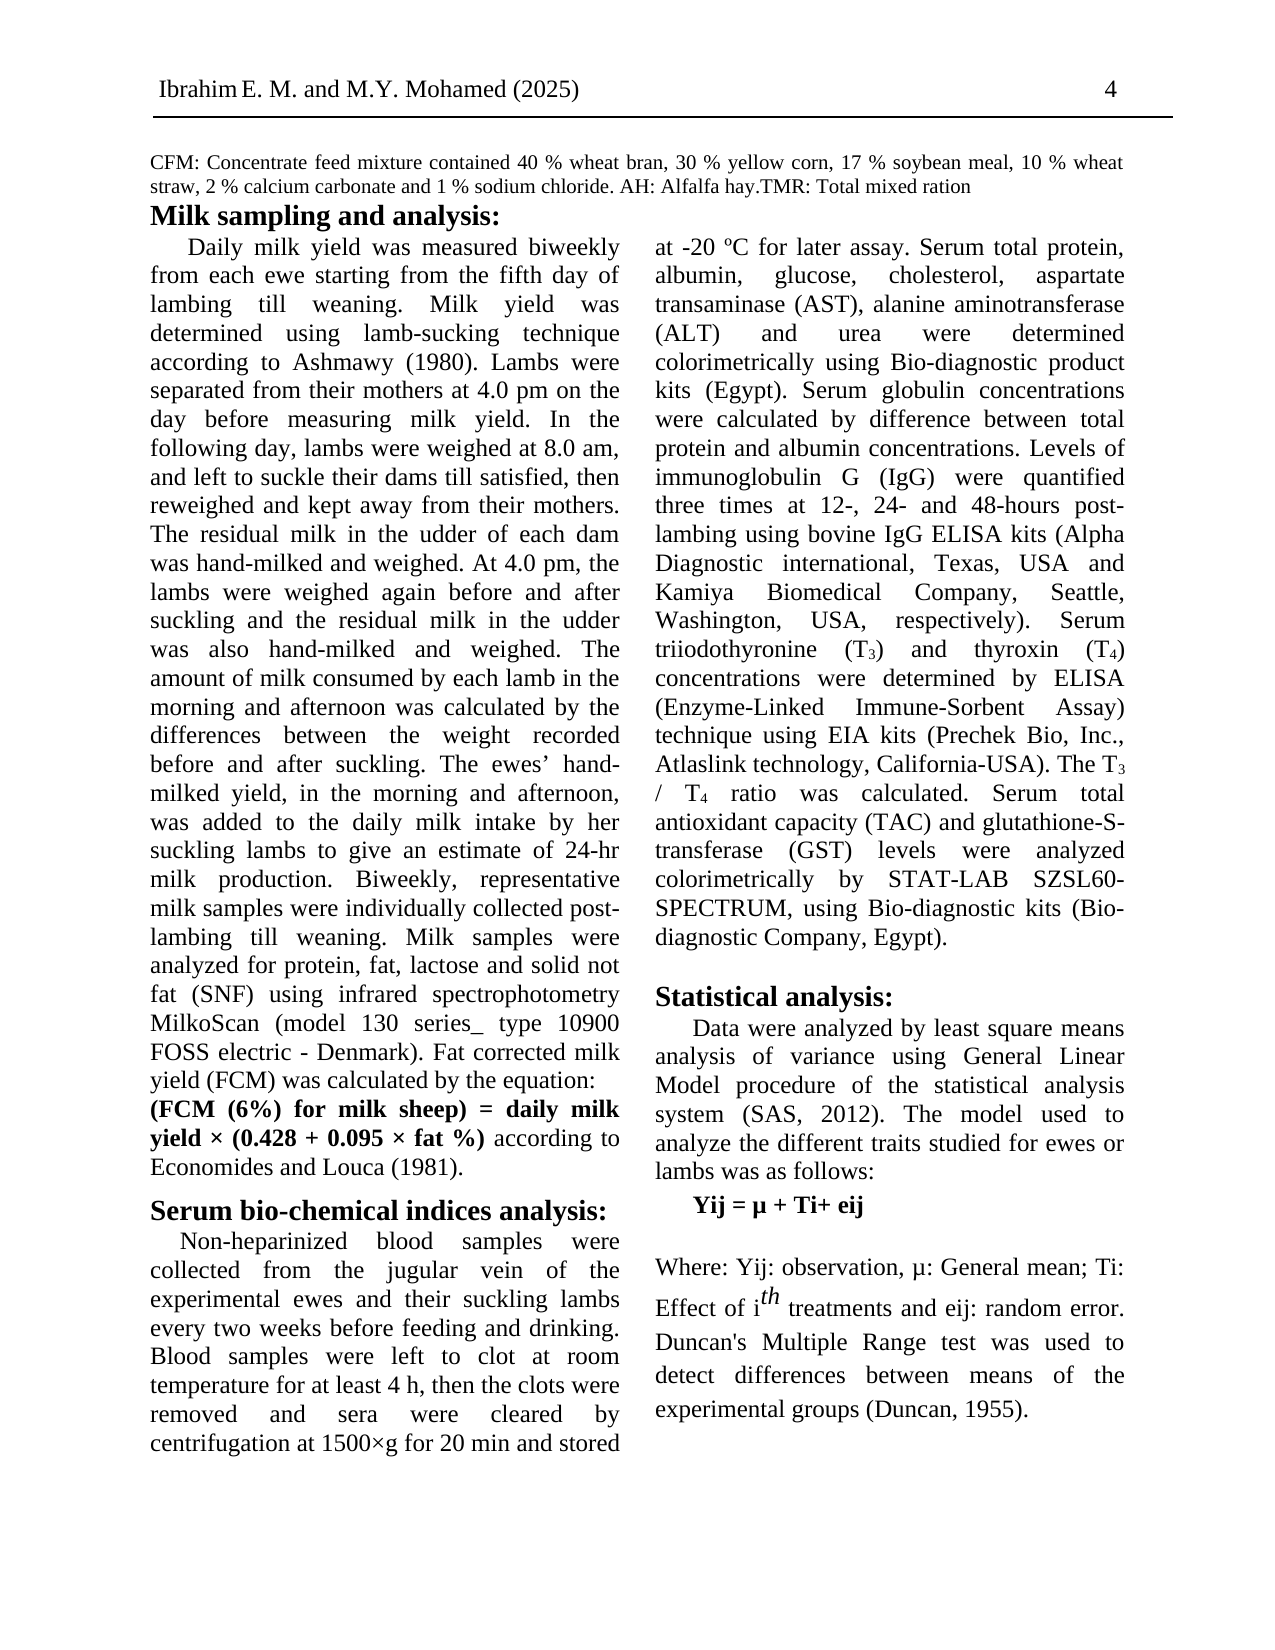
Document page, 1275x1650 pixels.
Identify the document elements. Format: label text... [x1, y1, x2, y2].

text Yij = µ + Ti+ eij [655, 1185, 1125, 1219]
text Non-heparinized blood samples were collected from the jugular vein of the experimental ewes and their suckling lambs every two weeks before feeding and drinking. Blood samples were left to clot at room temperature for at least 4 h, then the clots were removed and sera were cleared by centrifugation at 1500×g for 20 min and stored at -20 ºC for later assay. Serum total protein, albumin, glucose, cholesterol, aspartate transaminase (AST), alanine aminotransferase (ALT) and urea were determined colorimetrically using Bio-diagnostic product kits (Egypt). Serum globulin concentrations were calculated by difference between total protein and albumin concentrations. Levels of immunoglobulin G (IgG) were quantified three times at 12-, 24- and 48-hours post-lambing using bovine IgG ELISA kits (Alpha Diagnostic international, Texas, USA and Kamiya Biomedical Company, Seattle, Washington, USA, respectively). Serum triiodothyronine (T3) and thyroxin (T4) concentrations were determined by ELISA (Enzyme-Linked Immune-Sorbent Assay) technique using EIA kits (Prechek Bio, Inc., Atlaslink technology, California-USA). The T3 / T4 ratio was calculated. Serum total antioxidant capacity (TAC) and glutathione-S-transferase (GST) levels were analyzed colorimetrically by STAT-LAB SZSL60-SPECTRUM, using Bio-diagnostic kits (Bio-diagnostic Company, Egypt). [655, 232, 1125, 950]
text CFM: Concentrate feed mixture contained 40 % wheat bran, 30 % yellow corn, 17 % soybean meal, 10 % wheat straw, 2 % calcium carbonate and 1 % sodium chloride. AH: Alfalfa hay.TMR: Total mixed ration [150, 150, 1125, 198]
text Statistical analysis: [655, 979, 1125, 1013]
text Non-heparinized blood samples were collected from the jugular vein of the experimental ewes and their suckling lambs every two weeks before feeding and drinking. Blood samples were left to clot at room temperature for at least 4 h, then the clots were removed and sera were cleared by centrifugation at 1500×g for 20 min and stored at -20 ºC for later assay. Serum total protein, albumin, glucose, cholesterol, aspartate transaminase (AST), alanine aminotransferase (ALT) and urea were determined colorimetrically using Bio-diagnostic product kits (Egypt). Serum globulin concentrations were calculated by difference between total protein and albumin concentrations. Levels of immunoglobulin G (IgG) were quantified three times at 12-, 24- and 48-hours post-lambing using bovine IgG ELISA kits (Alpha Diagnostic international, Texas, USA and Kamiya Biomedical Company, Seattle, Washington, USA, respectively). Serum triiodothyronine (T3) and thyroxin (T4) concentrations were determined by ELISA (Enzyme-Linked Immune-Sorbent Assay) technique using EIA kits (Prechek Bio, Inc., Atlaslink technology, California-USA). The T3 / T4 ratio was calculated. Serum total antioxidant capacity (TAC) and glutathione-S-transferase (GST) levels were analyzed colorimetrically by STAT-LAB SZSL60-SPECTRUM, using Bio-diagnostic kits (Bio-diagnostic Company, Egypt). [150, 1226, 620, 1456]
text (FCM (6%) for milk sheep) = daily milk yield × (0.428 + 0.095 × fat %) according to Economides and Louca (1981). [150, 1094, 620, 1180]
text Where: Yij: observation, µ: General mean; Ti: Effect of ith treatments and eij: random error. Duncan's Multiple Range test was used to detect differences between means of the experimental groups (Duncan, 1955). [655, 1247, 1125, 1422]
text Milk sampling and analysis: [150, 198, 601, 232]
text Serum bio-chemical indices analysis: [150, 1193, 620, 1226]
text Daily milk yield was measured biweekly from each ewe starting from the fifth day of lambing till weaning. Milk yield was determined using lamb-sucking technique according to Ashmawy (1980). Lambs were separated from their mothers at 4.0 pm on the day before measuring milk yield. In the following day, lambs were weighed at 8.0 am, and left to suckle their dams till satisfied, then reweighed and kept away from their mothers. The residual milk in the udder of each dam was hand-milked and weighed. At 4.0 pm, the lambs were weighed again before and after suckling and the residual milk in the udder was also hand-milked and weighed. The amount of milk consumed by each lamb in the morning and afternoon was calculated by the differences between the weight recorded before and after suckling. The ewes’ hand-milked yield, in the morning and afternoon, was added to the daily milk intake by her suckling lambs to give an estimate of 24-hr milk production. Biweekly, representative milk samples were individually collected post-lambing till weaning. Milk samples were analyzed for protein, fat, lactose and solid not fat (SNF) using infrared spectrophotometry MilkoScan (model 130 series_ type 10900 FOSS electric - Denmark). Fat corrected milk yield (FCM) was calculated by the equation: [150, 232, 620, 1094]
text Data were analyzed by least square means analysis of variance using General Linear Model procedure of the statistical analysis system (SAS, 2012). The model used to analyze the different traits studied for ewes or lambs was as follows: [655, 1013, 1125, 1185]
